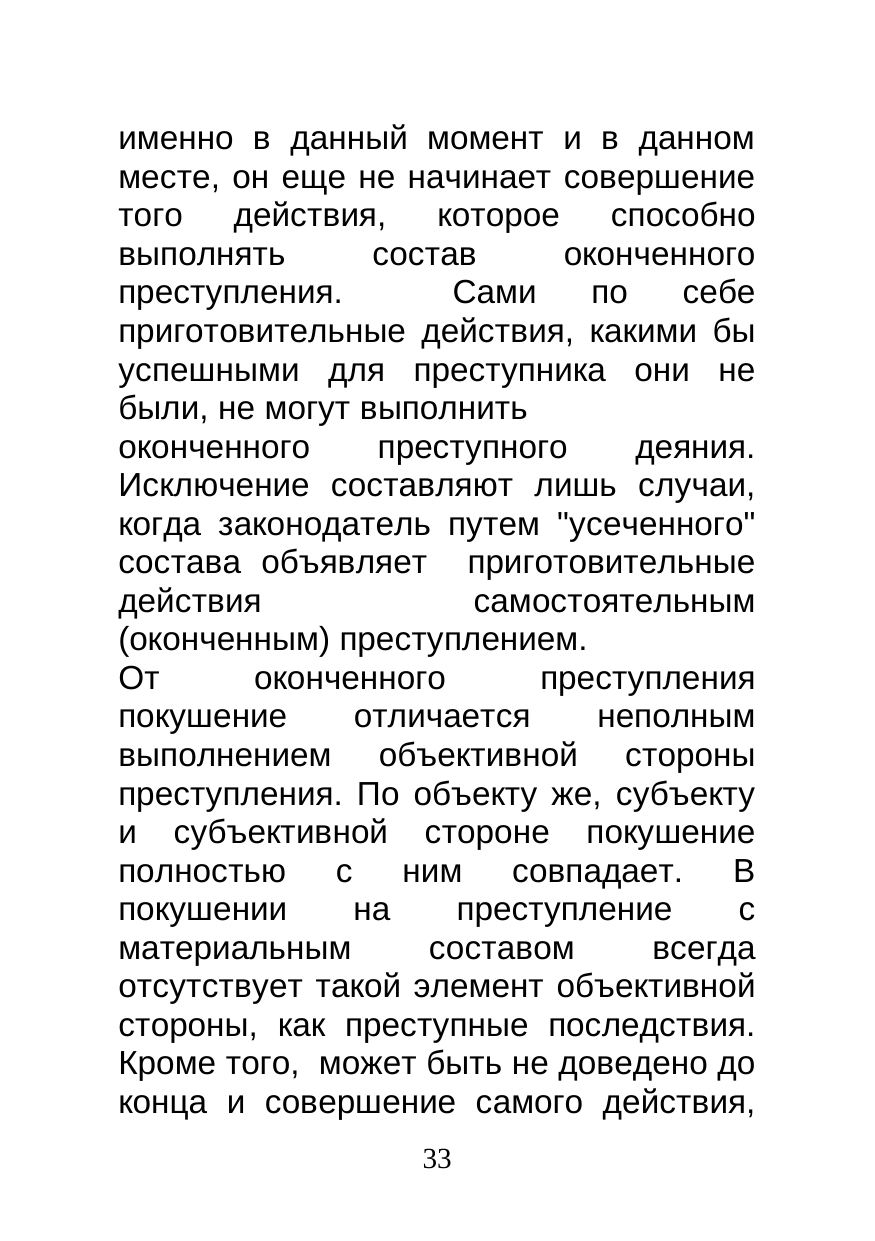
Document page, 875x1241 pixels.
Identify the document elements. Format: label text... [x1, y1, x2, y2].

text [118, 658, 756, 1120]
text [118, 118, 756, 426]
text оконченного преступного деяния. Исключение составляют лишь случаи, когда законодатель путем "усеченного" состава объявляет приготовительные действия самостоятельным (оконченным) преступлением. [118, 426, 756, 658]
